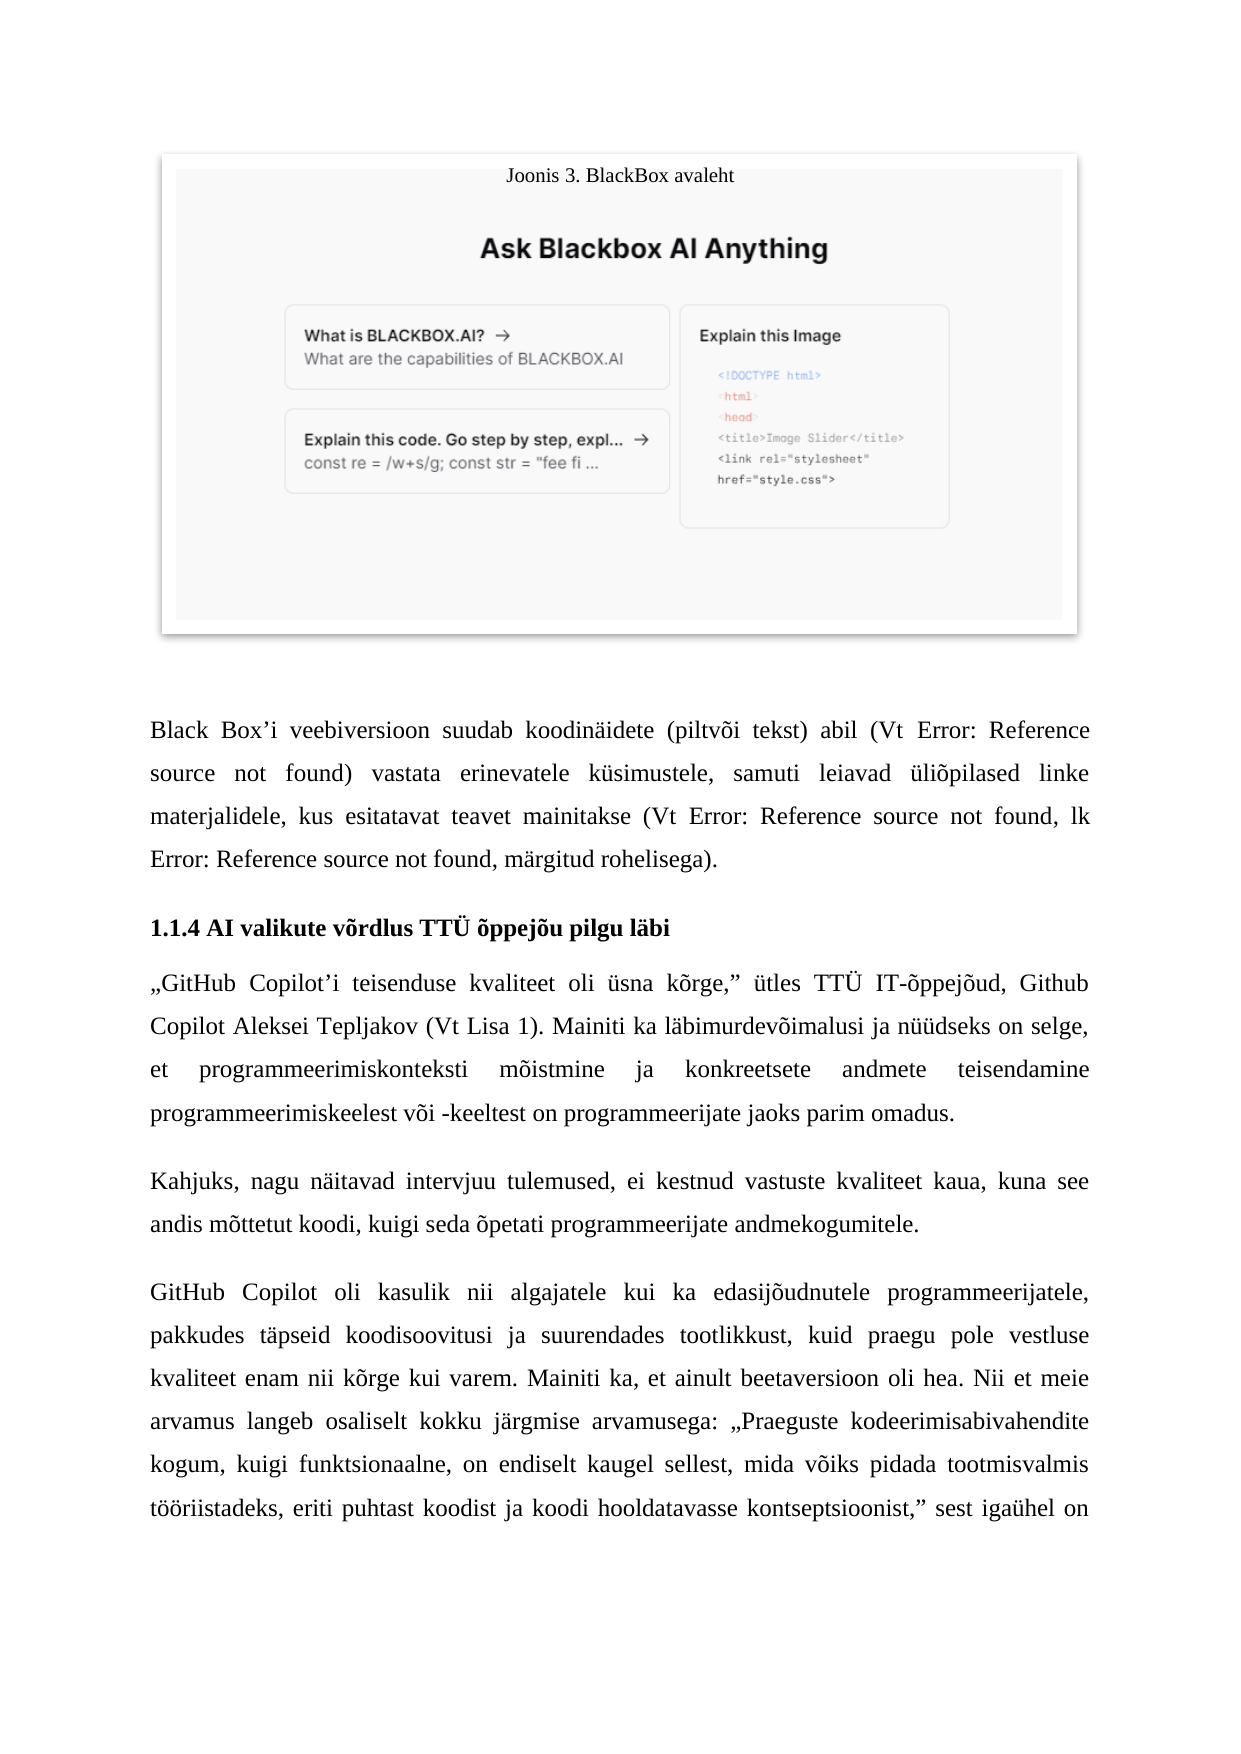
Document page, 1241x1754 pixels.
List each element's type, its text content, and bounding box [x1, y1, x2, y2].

text Kahjuks, nagu näitavad intervjuu tulemused, ei kestnud vastuste kvaliteet kaua, kuna see andis mõttetut koodi, kuigi seda õpetati programmeerijate andmekogumitele. [150, 1166, 1090, 1238]
picture [176, 169, 1062, 620]
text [150, 1277, 1090, 1521]
text „GitHub Copilot’i teisenduse kvaliteet oli üsna kõrge,” ütles TTÜ IT-õppejõud, Github Copilot Aleksei Tepljakov (Vt Lisa 1). Mainiti ka läbimurdevõimalusi ja nüüdseks on selge, et programmeerimiskonteksti mõistmine ja konkreetsete andmete teisendamine programmeerimiskeelest või -keeltest on programmeerijate jaoks parim omadus. [150, 968, 1090, 1126]
subtitle AI valikute võrdlus TTÜ õppejõu pilgu läbi [150, 913, 1090, 941]
